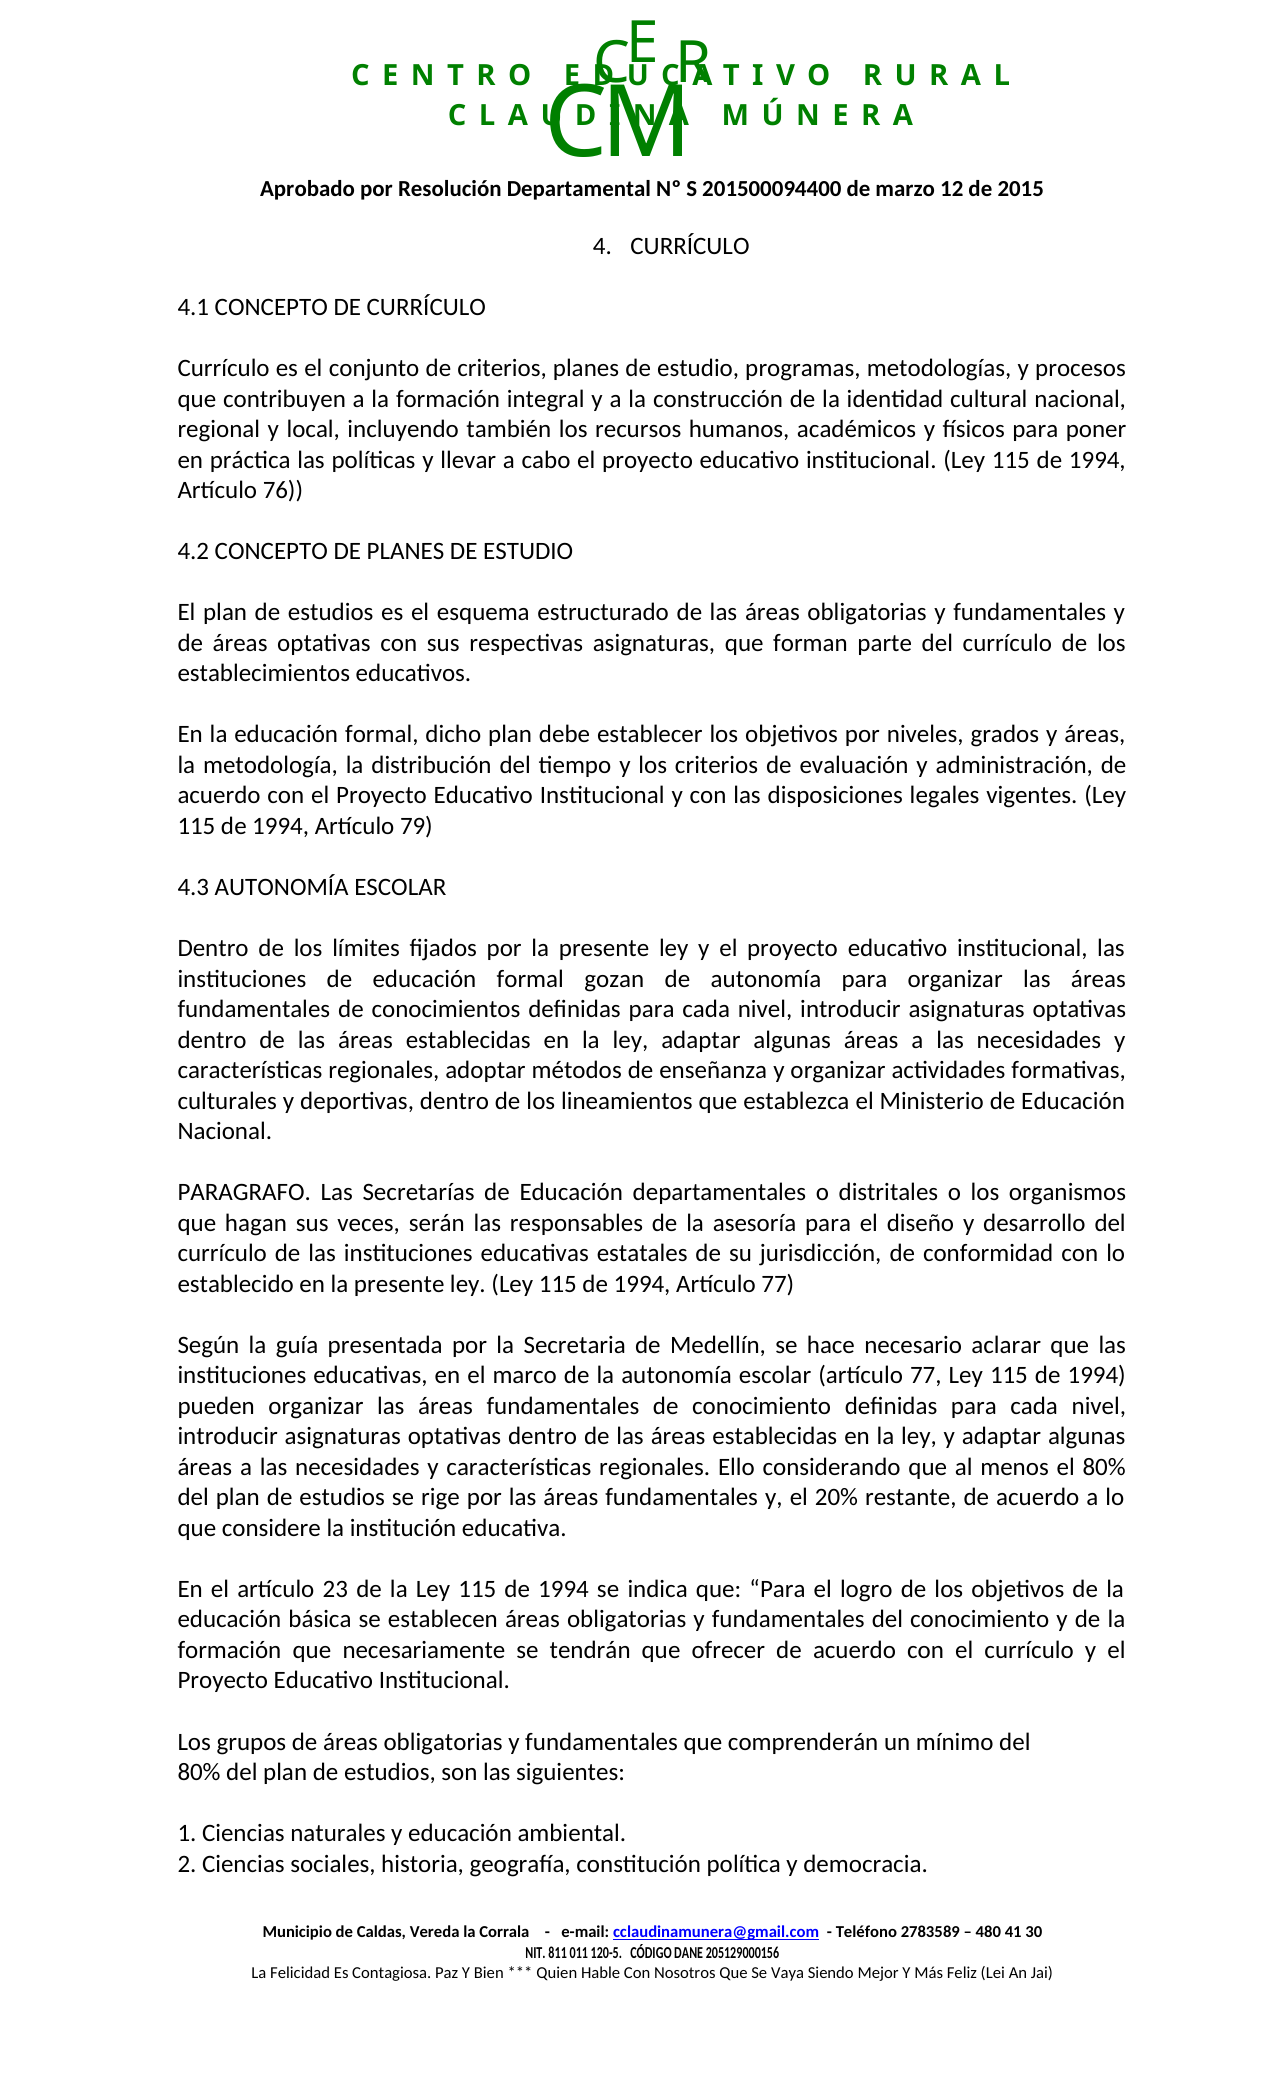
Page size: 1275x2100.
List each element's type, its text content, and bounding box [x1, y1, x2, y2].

text 4.3 AUTONOMÍA ESCOLAR [177, 871, 1127, 902]
text 80% del plan de estudios, son las siguientes: [177, 1756, 1127, 1787]
text 1. Ciencias naturales y educación ambiental. [177, 1817, 1127, 1848]
text Los grupos de áreas obligatorias y fundamentales que comprenderán un mínimo del [177, 1726, 1127, 1756]
text 4.2 CONCEPTO DE PLANES DE ESTUDIO [177, 535, 1127, 566]
text Dentro de los límites fijados por la presente ley y el proyecto educativo institucional, las instituciones de educación formal gozan de autonomía para organizar las áreas fundamentales de conocimientos definidas para cada nivel, introducir asignaturas optativas dentro de las áreas establecidas en la ley, adaptar algunas áreas a las necesidades y características regionales, adoptar métodos de enseñanza y organizar actividades formativas, culturales y deportivas, dentro de los lineamientos que establezca el Ministerio de Educación Nacional. [177, 932, 1127, 1146]
text Según la guía presentada por la Secretaria de Medellín, se hace necesario aclarar que las instituciones educativas, en el marco de la autonomía escolar (artículo 77, Ley 115 de 1994) pueden organizar las áreas fundamentales de conocimiento definidas para cada nivel, introducir asignaturas optativas dentro de las áreas establecidas en la ley, y adaptar algunas áreas a las necesidades y características regionales. Ello considerando que al menos el 80% del plan de estudios se rige por las áreas fundamentales y, el 20% restante, de acuerdo a lo que considere la institución educativa. [177, 1329, 1127, 1543]
text Currículo es el conjunto de criterios, planes de estudio, programas, metodologías, y procesos que contribuyen a la formación integral y a la construcción de la identidad cultural nacional, regional y local, incluyendo también los recursos humanos, académicos y físicos para poner en práctica las políticas y llevar a cabo el proyecto educativo institucional. (Ley 115 de 1994, Artículo 76)) [177, 352, 1127, 505]
text 2. Ciencias sociales, historia, geografía, constitución política y democracia. [177, 1848, 1127, 1878]
text En el artículo 23 de la Ley 115 de 1994 se indica que: “Para el logro de los objetivos de la educación básica se establecen áreas obligatorias y fundamentales del conocimiento y de la formación que necesariamente se tendrán que ofrecer de acuerdo con el currículo y el Proyecto Educativo Institucional. [177, 1573, 1127, 1695]
text PARAGRAFO. Las Secretarías de Educación departamentales o distritales o los organismos que hagan sus veces, serán las responsables de la asesoría para el diseño y desarrollo del currículo de las instituciones educativas estatales de su jurisdicción, de conformidad con lo establecido en la presente ley. (Ley 115 de 1994, Artículo 77) [177, 1176, 1127, 1298]
list CURRÍCULO [215, 230, 1127, 261]
text En la educación formal, dicho plan debe establecer los objetivos por niveles, grados y áreas, la metodología, la distribución del tiempo y los criterios de evaluación y administración, de acuerdo con el Proyecto Educativo Institucional y con las disposiciones legales vigentes. (Ley 115 de 1994, Artículo 79) [177, 718, 1127, 841]
text 4.1 CONCEPTO DE CURRÍCULO [177, 291, 1127, 322]
text El plan de estudios es el esquema estructurado de las áreas obligatorias y fundamentales y de áreas optativas con sus respectivas asignaturas, que forman parte del currículo de los establecimientos educativos. [177, 596, 1127, 688]
